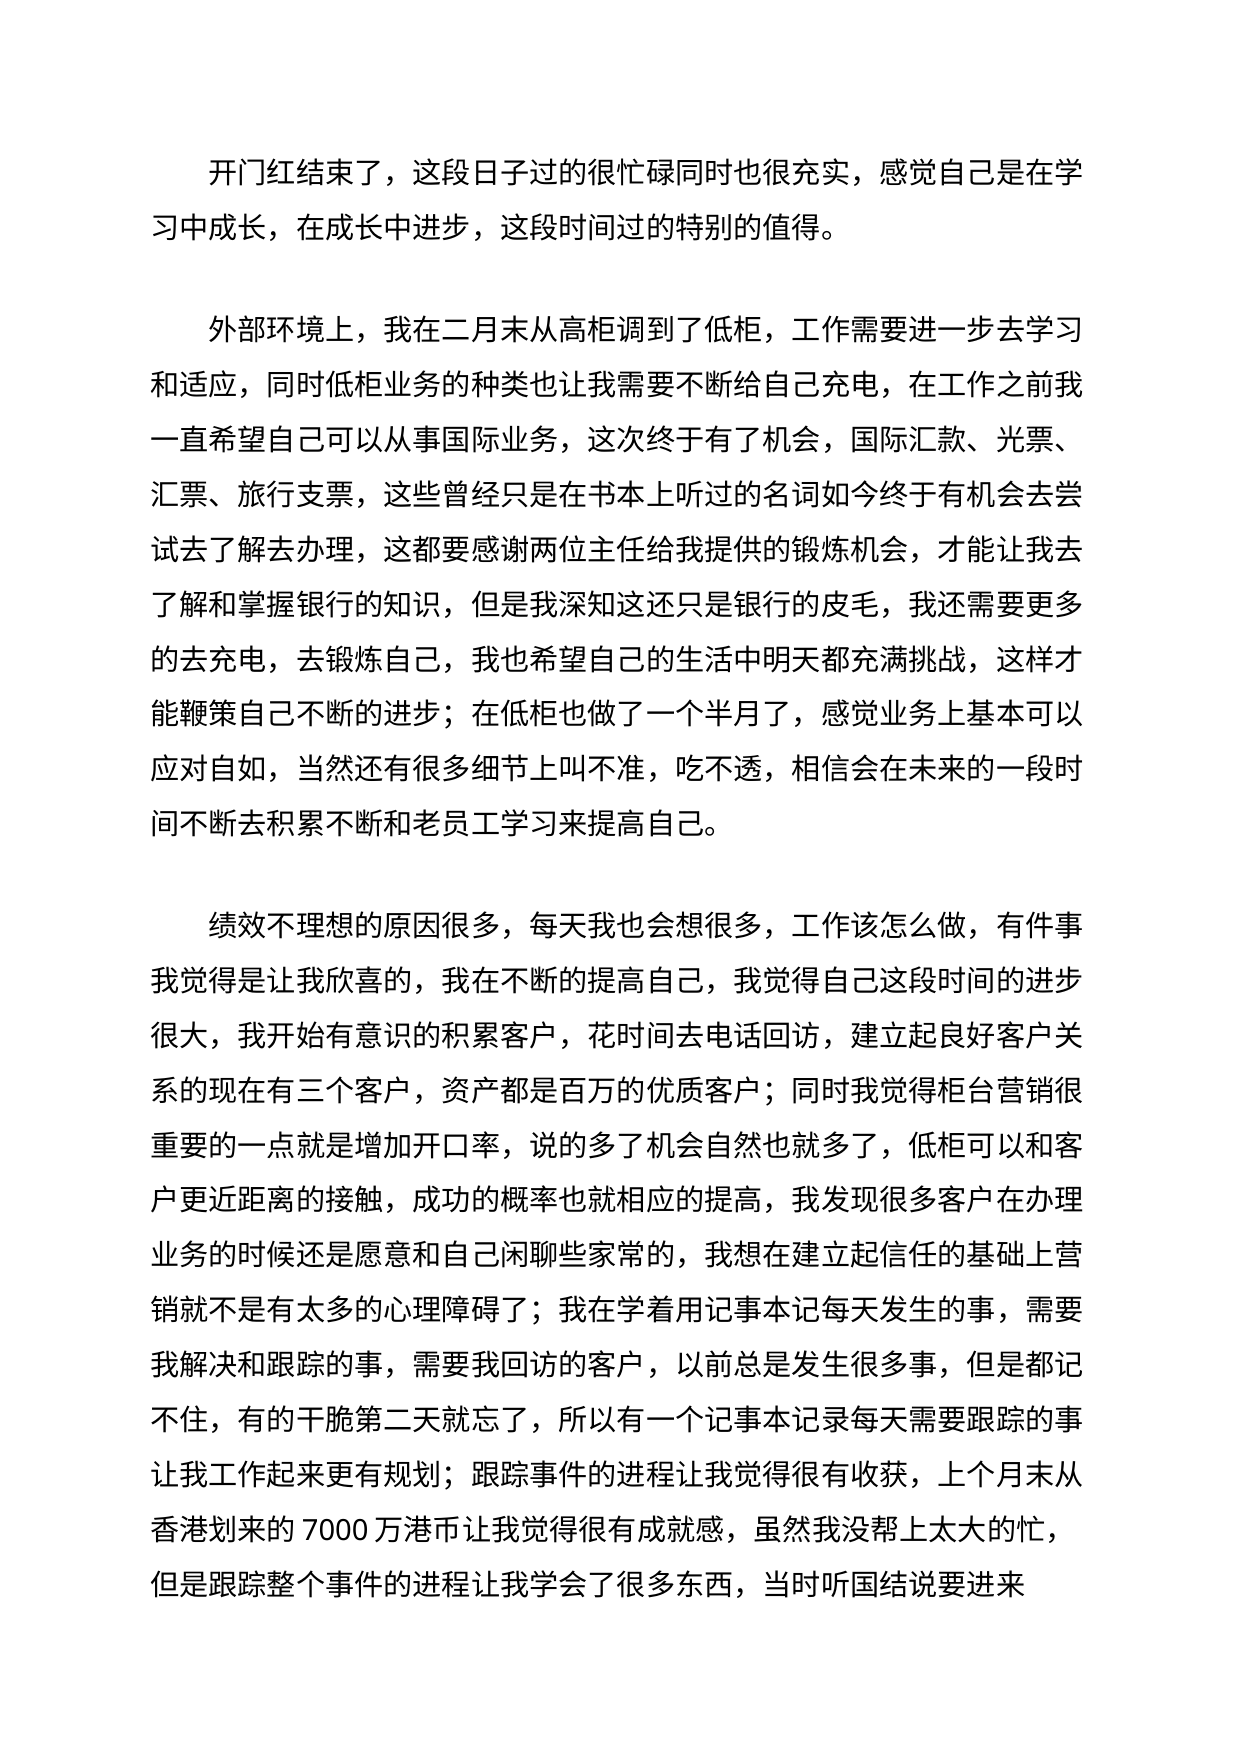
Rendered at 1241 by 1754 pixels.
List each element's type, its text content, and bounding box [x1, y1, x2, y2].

text 外部环境上，我在二月末从高柜调到了低柜，工作需要进一步去学习和适应，同时低柜业务的种类也让我需要不断给自己充电，在工作之前我一直希望自己可以从事国际业务，这次终于有了机会，国际汇款、光票、汇票、旅行支票，这些曾经只是在书本上听过的名词如今终于有机会去尝试去了解去办理，这都要感谢两位主任给我提供的锻炼机会，才能让我去了解和掌握银行的知识，但是我深知这还只是银行的皮毛，我还需要更多的去充电，去锻炼自己，我也希望自己的生活中明天都充满挑战，这样才能鞭策自己不断的进步；在低柜也做了一个半月了，感觉业务上基本可以应对自如，当然还有很多细节上叫不准，吃不透，相信会在未来的一段时间不断去积累不断和老员工学习来提高自己。 [150, 307, 1090, 843]
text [150, 902, 1090, 1604]
text 开门红结束了，这段日子过的很忙碌同时也很充实，感觉自己是在学习中成长，在成长中进步，这段时间过的特别的值得。 [150, 150, 1090, 247]
